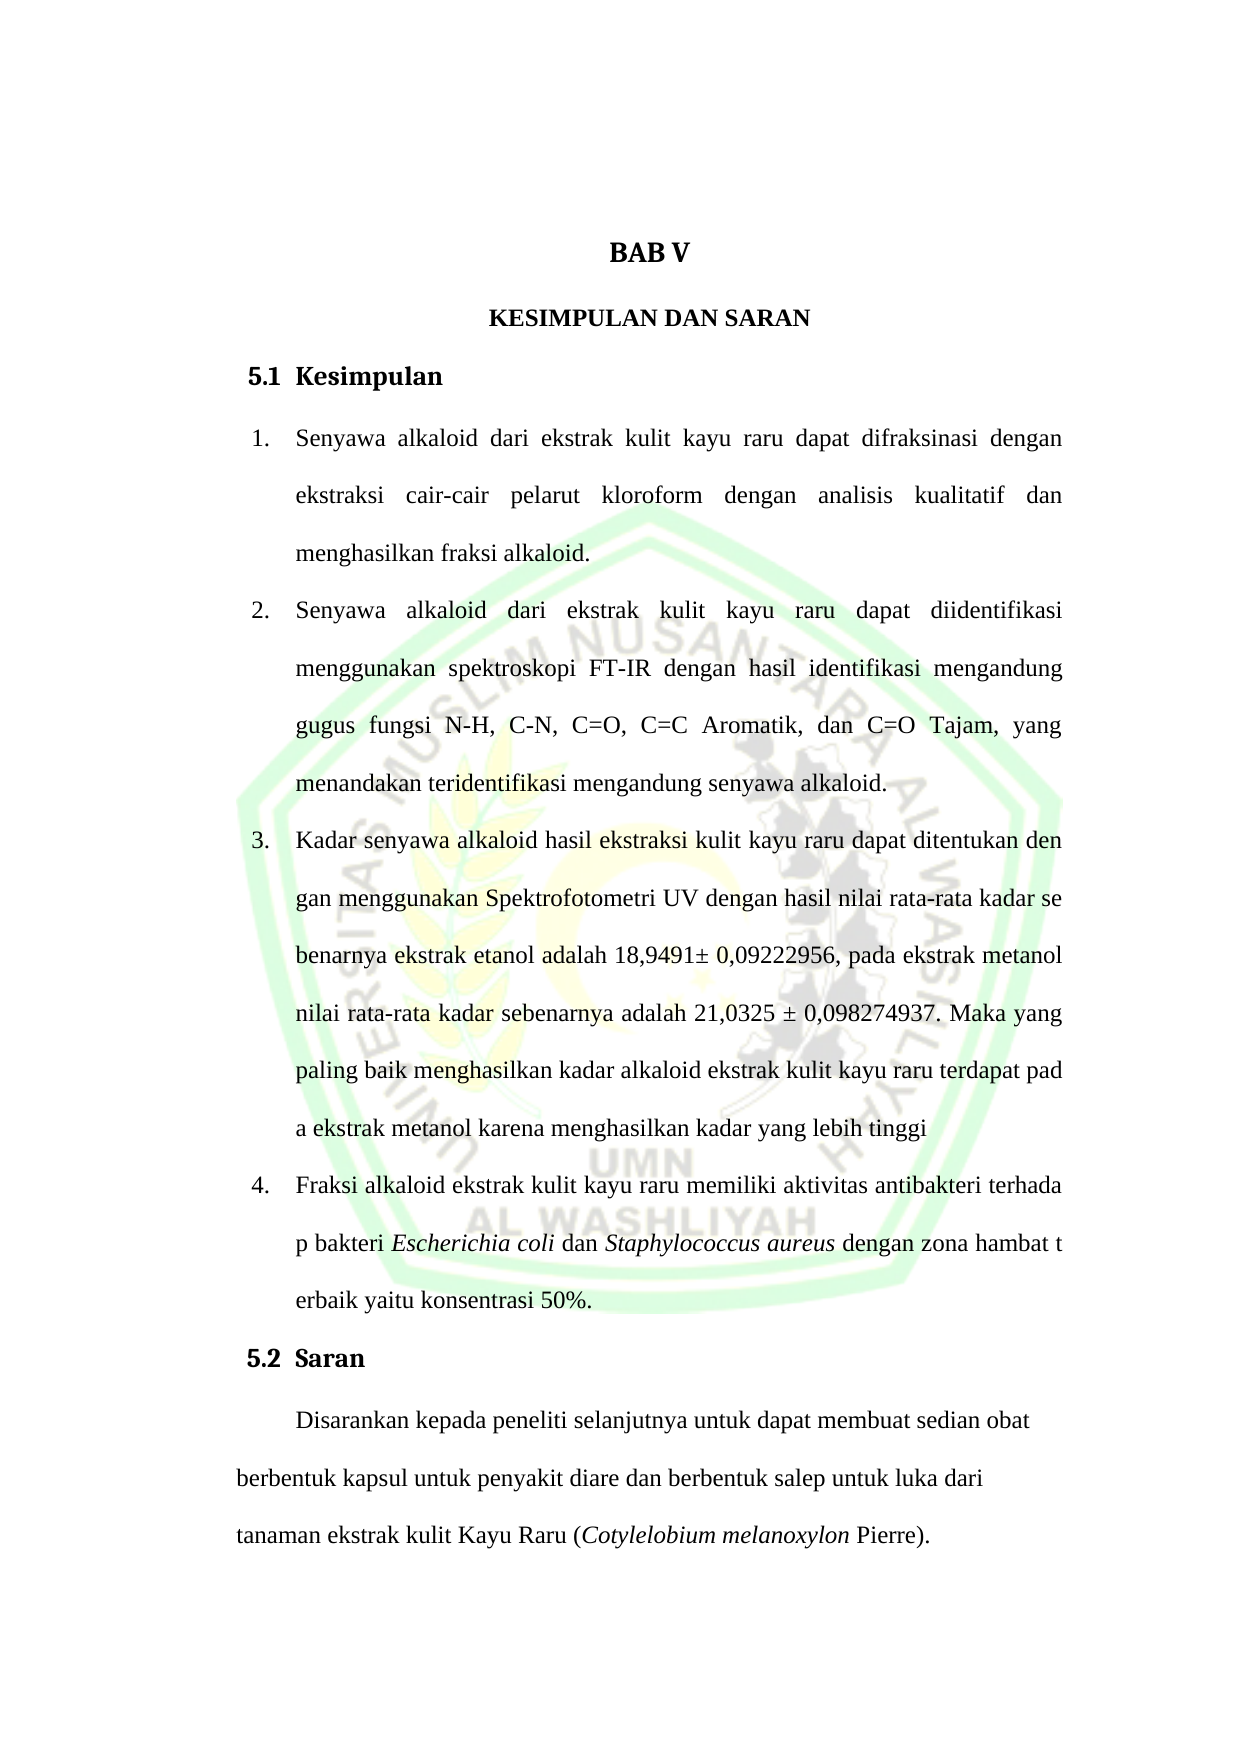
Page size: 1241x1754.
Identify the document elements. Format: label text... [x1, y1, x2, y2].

list Fraksi alkaloid ekstrak kulit kayu raru memiliki aktivitas antibakteri terhadap bakteri Escherichia coli dan Staphylococcus aureus dengan zona hambat terbaik yaitu konsentrasi 50%. [251, 1171, 1063, 1314]
list Senyawa alkaloid dari ekstrak kulit kayu raru dapat diidentifikasi menggunakan spektroskopi FT-IR dengan hasil identifikasi mengandung gugus fungsi N-H, C-N, C=O, C=C Aromatik, dan C=O Tajam, yang menandakan teridentifikasi mengandung senyawa alkaloid. [251, 596, 1063, 797]
list Kadar senyawa alkaloid hasil ekstraksi kulit kayu raru dapat ditentukan dengan menggunakan Spektrofotometri UV dengan hasil nilai rata-rata kadar sebenarnya ekstrak etanol adalah 18,9491± 0,09222956, pada ekstrak metanol nilai rata-rata kadar sebenarnya adalah 21,0325 ± 0,098274937. Maka yang paling baik menghasilkan kadar alkaloid ekstrak kulit kayu raru terdapat pada ekstrak metanol karena menghasilkan kadar yang lebih tinggi [251, 826, 1063, 1142]
text KESIMPULAN DAN SARAN [236, 303, 1063, 332]
subtitle Saran [281, 1343, 1063, 1374]
subtitle BAB V [236, 236, 1063, 270]
text Disarankan kepada peneliti selanjutnya untuk dapat membuat sedian obat berbentuk kapsul untuk penyakit diare dan berbentuk salep untuk luka dari tanaman ekstrak kulit Kayu Raru (Cotylelobium melanoxylon Pierre). [236, 1405, 1063, 1549]
subtitle Kesimpulan [281, 361, 1063, 392]
list Senyawa alkaloid dari ekstrak kulit kayu raru dapat difraksinasi dengan ekstraksi cair-cair pelarut kloroform dengan analisis kualitatif dan menghasilkan fraksi alkaloid. [251, 423, 1063, 567]
